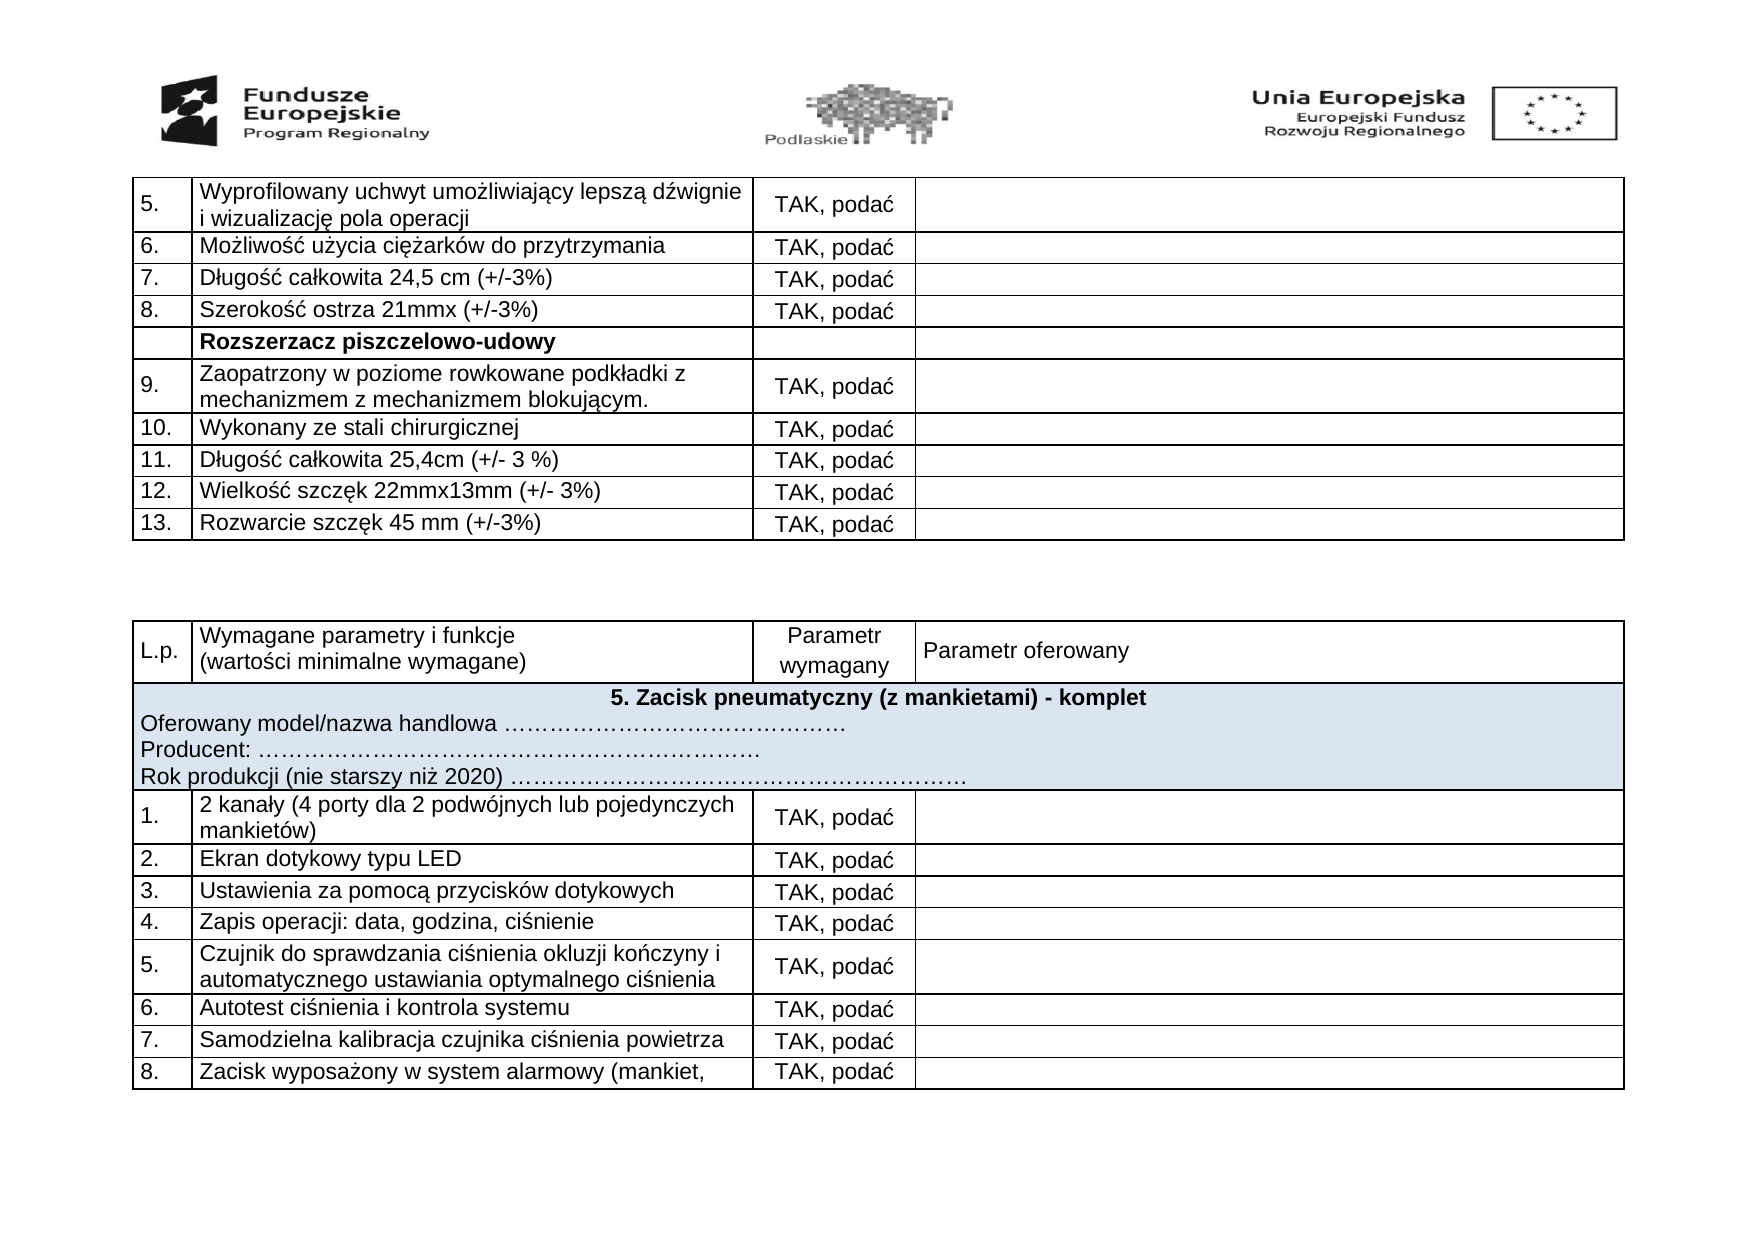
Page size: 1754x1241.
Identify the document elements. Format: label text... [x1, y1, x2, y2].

table_cell 2 kanały (4 porty dla 2 podwójnych lub pojedynczych mankietów) [193, 791, 752, 843]
table_cell [134, 877, 191, 907]
table_header Parametr oferowany [916, 622, 1623, 682]
table_cell [916, 328, 1623, 358]
table_cell [134, 477, 191, 508]
table_header L.p. [134, 622, 191, 682]
table_cell TAK, podać [754, 940, 915, 993]
table_cell Ekran dotykowy typu LED [193, 845, 752, 875]
table_cell [916, 296, 1623, 326]
table_cell [134, 328, 191, 358]
table_cell Czujnik do sprawdzania ciśnienia okluzji kończyny i automatycznego ustawiania optymalnego ciśnienia [193, 940, 752, 993]
table_cell [916, 264, 1623, 294]
table_cell Wielkość szczęk 22mmx13mm (+/- 3%) [193, 477, 752, 508]
table_cell [134, 360, 191, 412]
table_cell TAK, podać [754, 477, 915, 508]
table_cell TAK, podać [754, 233, 915, 263]
table_cell [916, 845, 1623, 875]
table_cell Rozwarcie szczęk 45 mm (+/-3%) [193, 509, 752, 539]
table_cell Zacisk wyposażony w system alarmowy (mankiet, ciśnienie, bateria, czas) [193, 1058, 752, 1088]
table_cell [916, 233, 1623, 263]
table_cell [916, 414, 1623, 444]
table_cell TAK, podać [754, 264, 915, 294]
table_cell [134, 791, 191, 843]
table_header Wymagane parametry i funkcje (wartości minimalne wymagane) [193, 622, 752, 682]
table_cell [916, 1058, 1623, 1088]
table_cell [916, 908, 1623, 938]
table_cell Ustawienia za pomocą przycisków dotykowych [193, 877, 752, 907]
table_cell [754, 328, 915, 358]
table_cell [134, 1026, 191, 1056]
table_cell [916, 940, 1623, 993]
table_cell [134, 414, 191, 444]
table_cell [916, 509, 1623, 539]
table_cell TAK, podać [754, 296, 915, 326]
table_cell TAK, podać [754, 509, 915, 539]
table_cell [134, 1058, 191, 1088]
table_cell Szerokość ostrza 21mmx (+/-3%) [193, 296, 752, 326]
table_cell [916, 1026, 1623, 1056]
table_cell TAK, podać [754, 446, 915, 476]
table_cell TAK, podać [754, 908, 915, 938]
table_cell 5. Zacisk pneumatyczny (z mankietami) - komplet Oferowany model/nazwa handlowa ……………………………………… Producent: ………………………………………………………… Rok produkcji (nie starszy niż 2020) …………………………………………………… [134, 684, 1623, 789]
table_cell [134, 845, 191, 875]
table_cell TAK, podać [754, 995, 915, 1024]
table_cell [134, 233, 191, 263]
table_cell [916, 877, 1623, 907]
table_cell TAK, podać [754, 845, 915, 875]
table_cell TAK, podać [754, 178, 915, 231]
table_cell [134, 908, 191, 938]
table_cell TAK, podać [754, 1058, 915, 1088]
table_cell [134, 264, 191, 294]
table_cell Długość całkowita 24,5 cm (+/-3%) [193, 264, 752, 294]
table_cell Zaopatrzony w poziome rowkowane podkładki z mechanizmem z mechanizmem blokującym. [193, 360, 752, 412]
table_header Parametr wymagany [754, 622, 915, 682]
table_cell Możliwość użycia ciężarków do przytrzymania [193, 233, 752, 263]
table_cell Rozszerzacz piszczelowo-udowy [193, 328, 752, 358]
table_cell [916, 360, 1623, 412]
picture [147, 73, 1625, 149]
table_cell [134, 446, 191, 476]
table_cell TAK, podać [754, 791, 915, 843]
table_cell TAK, podać [754, 360, 915, 412]
table_cell Długość całkowita 25,4cm (+/- 3 %) [193, 446, 752, 476]
table_cell [916, 995, 1623, 1024]
table_cell [916, 446, 1623, 476]
table_cell TAK, podać [754, 877, 915, 907]
table_cell [916, 178, 1623, 231]
table_cell [134, 296, 191, 326]
table_cell Samodzielna kalibracja czujnika ciśnienia powietrza [193, 1026, 752, 1056]
table_cell [916, 477, 1623, 508]
table_cell Zapis operacji: data, godzina, ciśnienie [193, 908, 752, 938]
table_cell TAK, podać [754, 414, 915, 444]
table_cell [134, 509, 191, 539]
table_cell [134, 995, 191, 1024]
table_cell Autotest ciśnienia i kontrola systemu [193, 995, 752, 1024]
table_cell [916, 791, 1623, 843]
table_cell [134, 178, 191, 231]
table_cell Wykonany ze stali chirurgicznej [193, 414, 752, 444]
table_cell Wyprofilowany uchwyt umożliwiający lepszą dźwignie i wizualizację pola operacji [193, 178, 752, 231]
table_cell TAK, podać [754, 1026, 915, 1056]
table_cell [134, 940, 191, 993]
